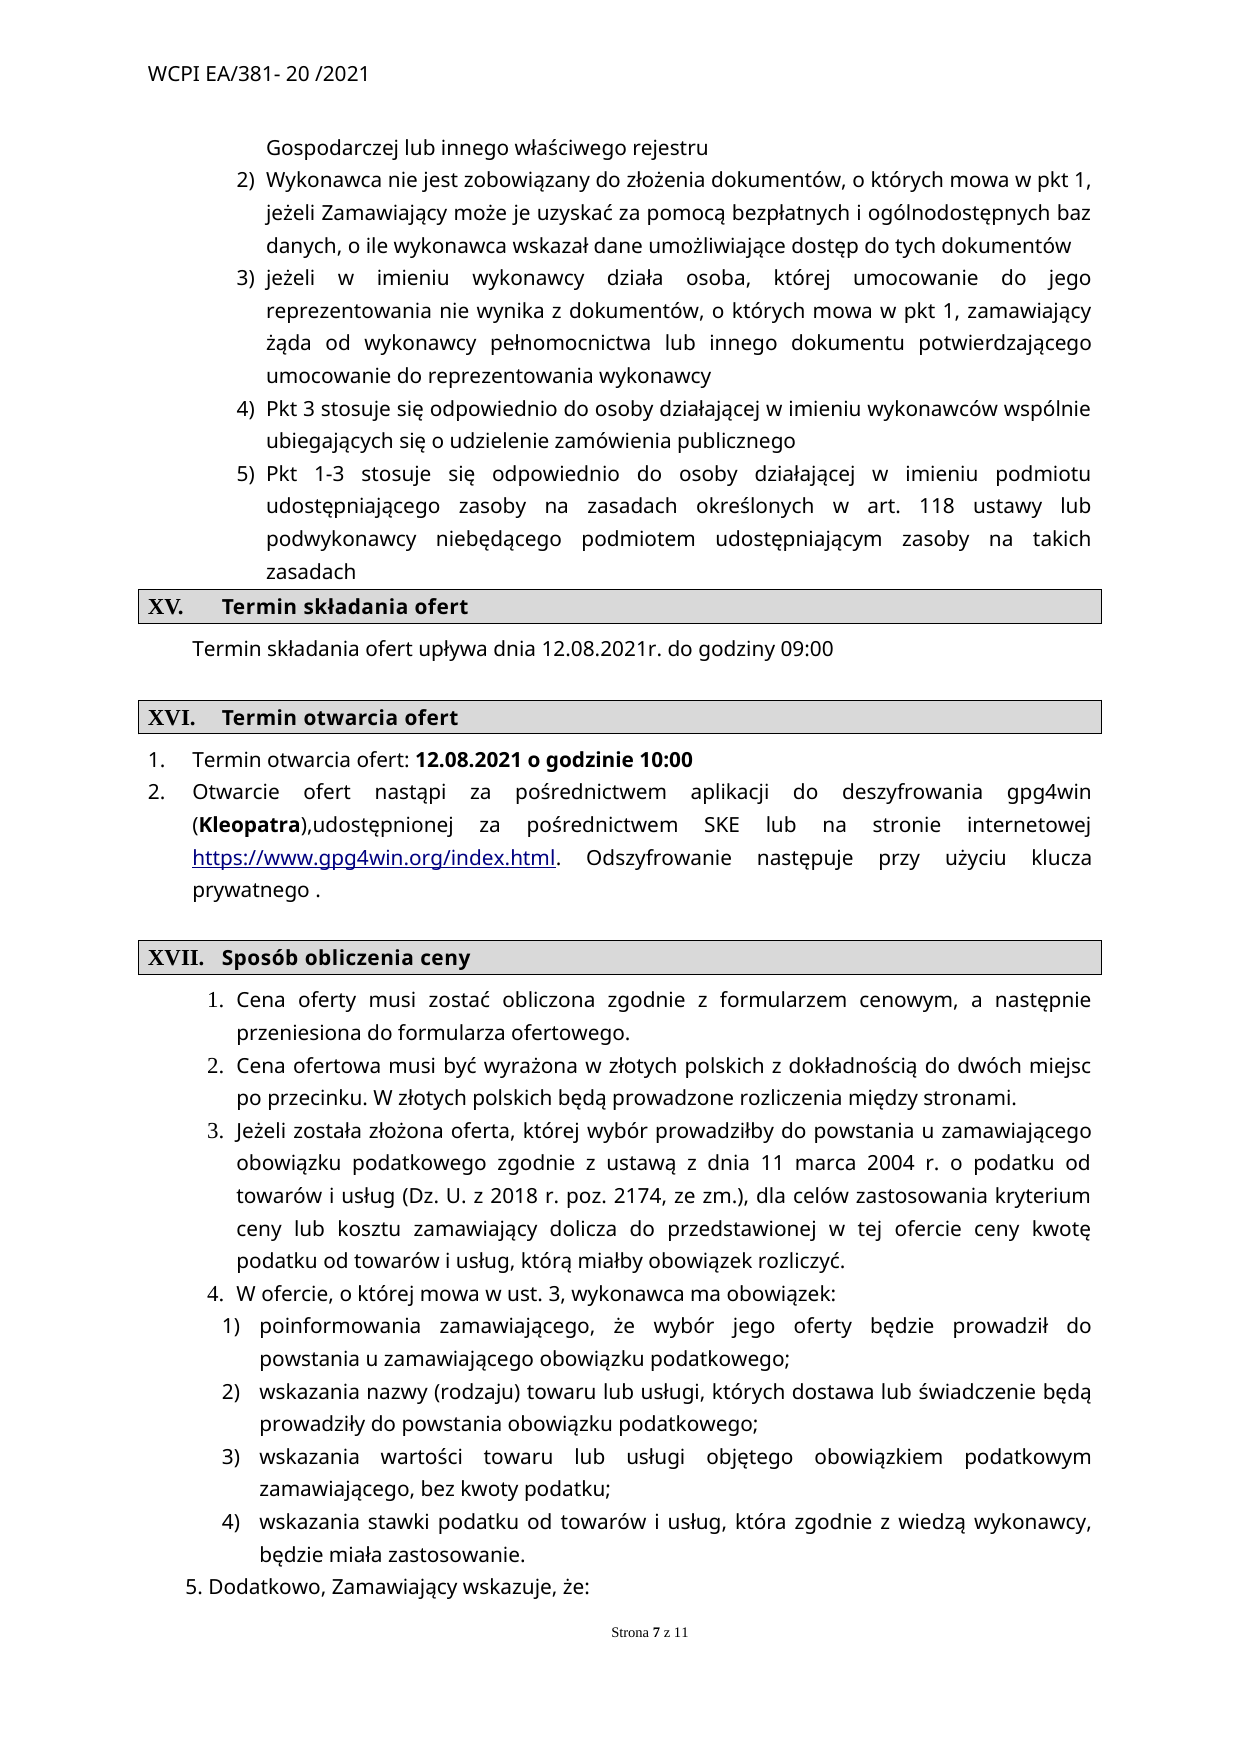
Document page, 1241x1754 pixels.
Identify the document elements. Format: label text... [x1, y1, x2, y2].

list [236, 133, 1092, 161]
list jeżeli w imieniu wykonawcy działa osoba, której umocowanie do jego reprezentowania nie wynika z dokumentów, o których mowa w pkt 1, zamawiający żąda od wykonawcy pełnomocnictwa lub innego dokumentu potwierdzającego umocowanie do reprezentowania wykonawcy [236, 263, 1092, 389]
subtitle Termin składania ofert [139, 590, 1101, 623]
text Termin składania ofert upływa dnia 12.08.2021r. do godziny 09:00 [192, 634, 1092, 663]
list Termin otwarcia ofert: 12.08.2021 o godzinie 10:00 [148, 745, 1092, 773]
list Cena ofertowa musi być wyrażona w złotych polskich z dokładnością do dwóch miejsc po przecinku. W złotych polskich będą prowadzone rozliczenia między stronami. [207, 1051, 1092, 1112]
list Cena oferty musi zostać obliczona zgodnie z formularzem cenowym, a następnie przeniesiona do formularza ofertowego. [207, 986, 1092, 1047]
list poinformowania zamawiającego, że wybór jego oferty będzie prowadził do powstania u zamawiającego obowiązku podatkowego; [222, 1312, 1092, 1373]
list Pkt 1-3 stosuje się odpowiednio do osoby działającej w imieniu podmiotu udostępniającego zasoby na zasadach określonych w art. 118 ustawy lub podwykonawcy niebędącego podmiotem udostępniającym zasoby na takich zasadach [236, 459, 1092, 585]
list Otwarcie ofert nastąpi za pośrednictwem aplikacji do deszyfrowania gpg4win (Kleopatra),udostępnionej za pośrednictwem SKE lub na stronie internetowej https://www.gpg4win.org/index.html. Odszyfrowanie następuje przy użyciu klucza prywatnego . [148, 777, 1092, 904]
list wskazania wartości towaru lub usługi objętego obowiązkiem podatkowym zamawiającego, bez kwoty podatku; [222, 1442, 1092, 1503]
list Pkt 3 stosuje się odpowiednio do osoby działającej w imieniu wykonawców wspólnie ubiegających się o udzielenie zamówienia publicznego [236, 394, 1092, 455]
subtitle Sposób obliczenia ceny [139, 941, 1101, 974]
subtitle Termin otwarcia ofert [139, 701, 1101, 733]
list Wykonawca nie jest zobowiązany do złożenia dokumentów, o których mowa w pkt 1, jeżeli Zamawiający może je uzyskać za pomocą bezpłatnych i ogólnodostępnych baz danych, o ile wykonawca wskazał dane umożliwiające dostęp do tych dokumentów [236, 166, 1092, 259]
text 5. Dodatkowo, Zamawiający wskazuje, że: [185, 1572, 1092, 1601]
list W ofercie, o której mowa w ust. 3, wykonawca ma obowiązek: [207, 1279, 1092, 1307]
list Jeżeli została złożona oferta, której wybór prowadziłby do powstania u zamawiającego obowiązku podatkowego zgodnie z ustawą z dnia 11 marca 2004 r. o podatku od towarów i usług (Dz. U. z 2018 r. poz. 2174, ze zm.), dla celów zastosowania kryterium ceny lub kosztu zamawiający dolicza do przedstawionej w tej ofercie ceny kwotę podatku od towarów i usług, którą miałby obowiązek rozliczyć. [207, 1116, 1092, 1275]
list wskazania stawki podatku od towarów i usług, która zgodnie z wiedzą wykonawcy, będzie miała zastosowanie. [222, 1507, 1092, 1568]
list wskazania nazwy (rodzaju) towaru lub usługi, których dostawa lub świadczenie będą prowadziły do powstania obowiązku podatkowego; [222, 1377, 1092, 1438]
